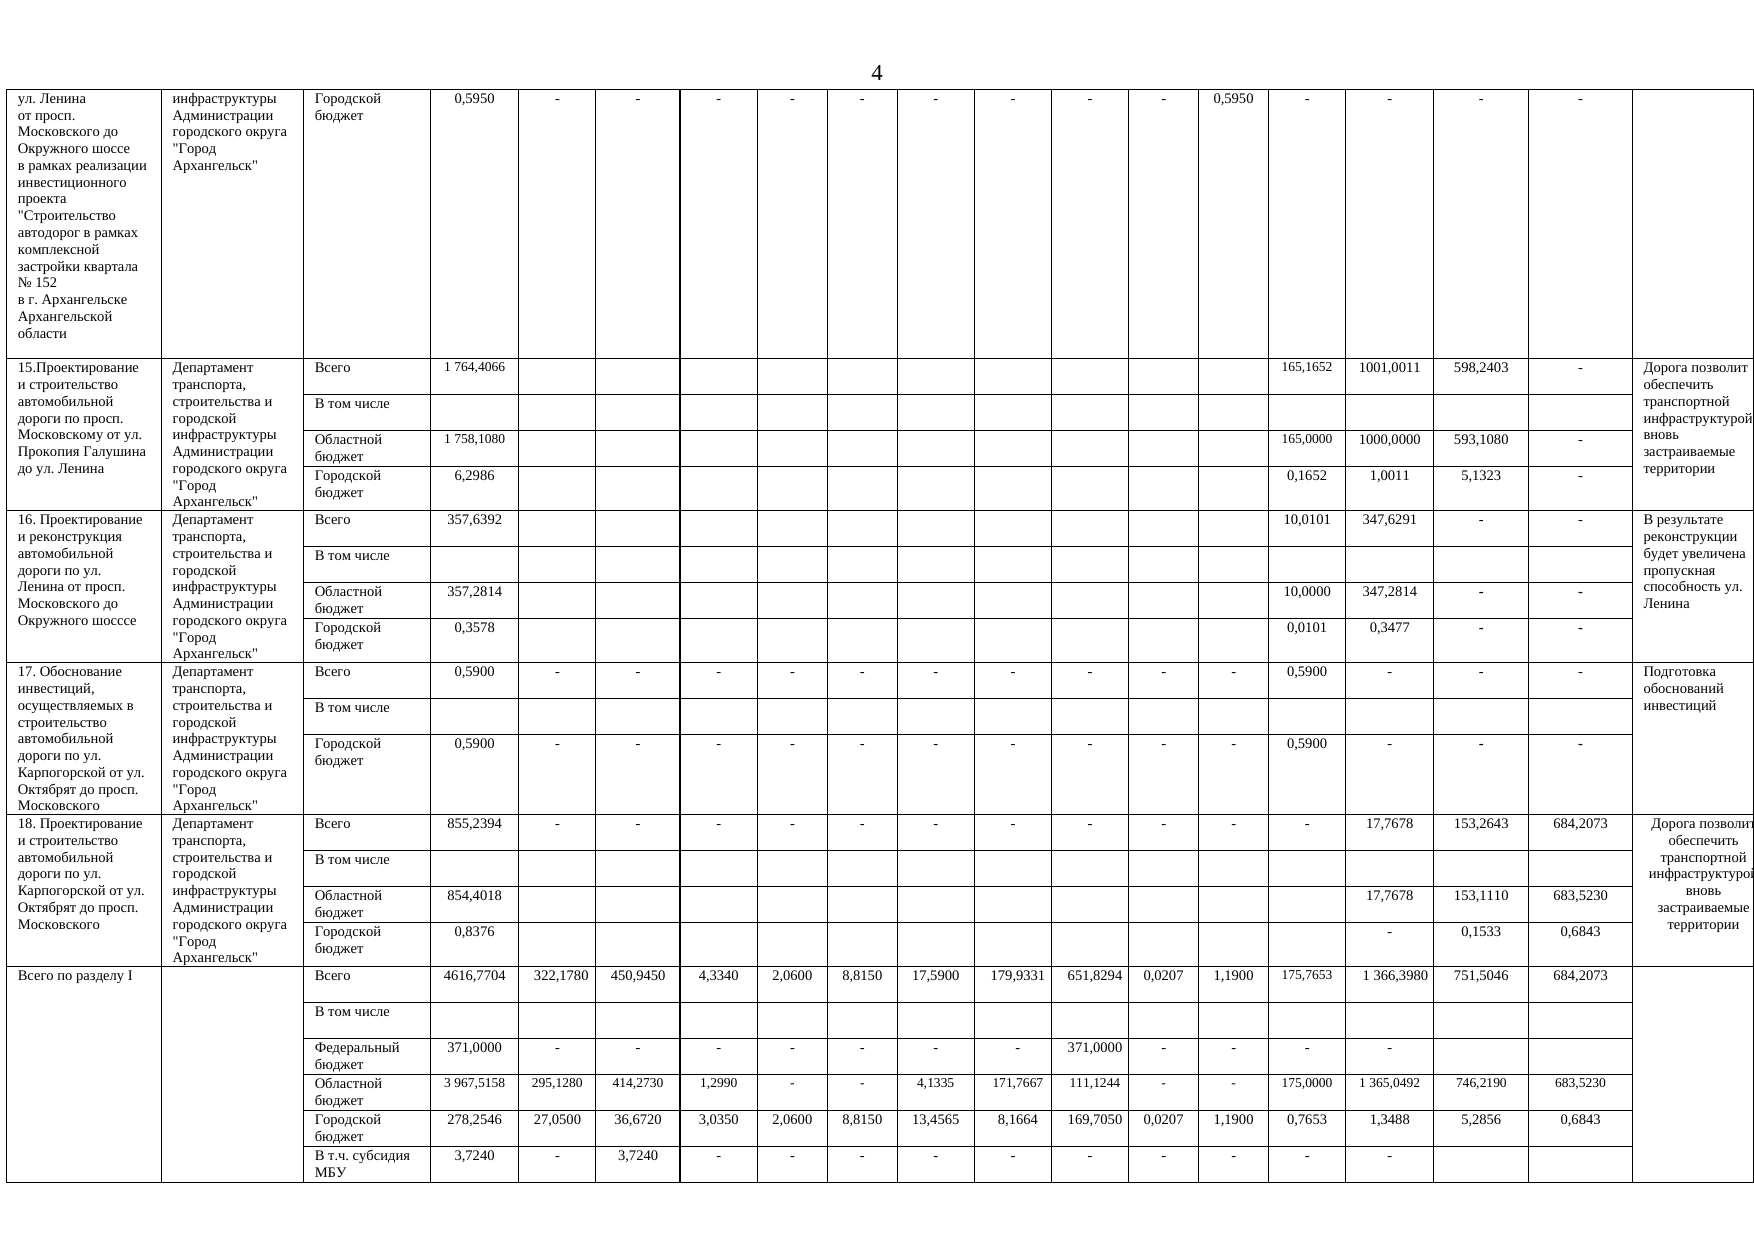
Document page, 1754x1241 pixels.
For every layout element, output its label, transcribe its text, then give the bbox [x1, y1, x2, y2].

table_cell 357,6392 [431, 511, 518, 546]
table_cell 36,6720 [596, 1111, 679, 1146]
table_cell - [1434, 663, 1528, 698]
table_cell - [1199, 663, 1268, 698]
table_cell 10,0101 [1269, 511, 1345, 546]
table_cell [1269, 851, 1345, 886]
table_cell 4616,7704 [431, 967, 518, 1002]
table_cell [1199, 923, 1268, 966]
table_cell [681, 923, 757, 966]
table_cell [758, 1003, 827, 1038]
table_cell [681, 547, 757, 582]
table_cell [898, 359, 974, 394]
table_cell [1129, 699, 1198, 734]
table_cell [681, 1003, 757, 1038]
table_cell [898, 887, 974, 922]
table_cell - [758, 1147, 827, 1182]
table_cell - [1346, 923, 1433, 966]
table_cell 1001,0011 [1346, 359, 1433, 394]
table_cell [1346, 699, 1433, 734]
table_cell [828, 851, 897, 886]
table_cell - [1052, 663, 1128, 698]
table_cell 684,2073 [1529, 967, 1632, 1002]
table_cell [1633, 967, 1753, 1182]
table_cell - [596, 735, 679, 814]
table_cell [1199, 431, 1268, 466]
table_cell 13,4565 [898, 1111, 974, 1146]
table_cell [519, 395, 595, 430]
table_cell 16. Проектирование и реконструкция автомобильной дороги по ул. Ленина от просп. Московского до Окружного шосссе [7, 511, 161, 662]
table_cell 5,1323 [1434, 467, 1528, 510]
table_cell - [975, 663, 1051, 698]
table_cell 1,1900 [1199, 967, 1268, 1002]
table_cell В том числе [304, 699, 430, 734]
table_cell 17,5900 [898, 967, 974, 1002]
table_cell [758, 467, 827, 510]
table_cell [681, 511, 757, 546]
table_cell [975, 511, 1051, 546]
table_cell Департамент транспорта, строительства и городской инфраструктуры Администрации городского округа "Город Архангельск" [162, 815, 303, 966]
table_cell [1529, 547, 1632, 582]
table_cell - [1346, 90, 1433, 358]
table_cell - [1269, 1039, 1345, 1074]
table_cell 0,5900 [431, 735, 518, 814]
table_cell - [1129, 735, 1198, 814]
table_cell [1199, 887, 1268, 922]
table_cell 1,0011 [1346, 467, 1433, 510]
table_cell - [1199, 735, 1268, 814]
table_cell - [1529, 663, 1632, 698]
table_cell [898, 619, 974, 662]
table_cell [596, 431, 679, 466]
table_cell 278,2546 [431, 1111, 518, 1146]
table_cell - [828, 815, 897, 850]
table_cell [828, 583, 897, 618]
table_cell 4,1335 [898, 1075, 974, 1110]
table_cell - [898, 1147, 974, 1182]
table_cell 0,1652 [1269, 467, 1345, 510]
table_cell [596, 923, 679, 966]
table_cell [975, 1003, 1051, 1038]
table_cell [975, 699, 1051, 734]
table_cell 1,1900 [1199, 1111, 1268, 1146]
table_cell - [1052, 90, 1128, 358]
table_cell [519, 699, 595, 734]
table_cell - [519, 735, 595, 814]
table_cell [758, 359, 827, 394]
table_cell [431, 547, 518, 582]
table_cell [1129, 583, 1198, 618]
table_cell 3,7240 [596, 1147, 679, 1182]
table_cell - [758, 90, 827, 358]
table_cell 746,2190 [1434, 1075, 1528, 1110]
table_cell [519, 923, 595, 966]
table_cell 8,8150 [828, 967, 897, 1002]
table_cell Городской бюджет [304, 735, 430, 814]
table_cell - [758, 663, 827, 698]
table_cell - [681, 1039, 757, 1074]
table_cell [1129, 395, 1198, 430]
table_cell [1129, 923, 1198, 966]
table_cell [1052, 511, 1128, 546]
table_cell 17,7678 [1346, 815, 1433, 850]
table_cell - [828, 1039, 897, 1074]
table_cell [519, 359, 595, 394]
table_cell 593,1080 [1434, 431, 1528, 466]
table_cell - [1434, 583, 1528, 618]
table_cell [1346, 547, 1433, 582]
table_cell [1052, 1003, 1128, 1038]
table_cell 0,6843 [1529, 923, 1632, 966]
table_cell 684,2073 [1529, 815, 1632, 850]
table_cell [1052, 583, 1128, 618]
table_cell 153,2643 [1434, 815, 1528, 850]
table_cell [431, 395, 518, 430]
table_cell - [1529, 359, 1632, 394]
table_cell 153,1110 [1434, 887, 1528, 922]
table_cell [758, 511, 827, 546]
table_cell [1269, 699, 1345, 734]
table_cell Городской бюджет [304, 923, 430, 966]
table_cell [1052, 359, 1128, 394]
table_cell [596, 887, 679, 922]
table_cell [1129, 619, 1198, 662]
table_cell Областной бюджет [304, 1075, 430, 1110]
table_cell [758, 583, 827, 618]
table_cell [1199, 1003, 1268, 1038]
table_cell [519, 619, 595, 662]
table_cell [519, 511, 595, 546]
table_cell - [1199, 1039, 1268, 1074]
table_cell 15.Проектирование и строительство автомобильной дороги по просп. Московскому от ул. Прокопия Галушина до ул. Ленина [7, 359, 161, 510]
table_cell [828, 699, 897, 734]
table_cell [519, 1003, 595, 1038]
table_cell [758, 395, 827, 430]
table_cell - [1434, 511, 1528, 546]
table_cell [898, 699, 974, 734]
table_cell 0,6843 [1529, 1111, 1632, 1146]
table_cell - [975, 90, 1051, 358]
table_cell [758, 431, 827, 466]
table_cell - [758, 1039, 827, 1074]
table_cell 651,8294 [1052, 967, 1128, 1002]
table_cell 17,7678 [1346, 887, 1433, 922]
table_cell [758, 547, 827, 582]
table_cell 3,0350 [681, 1111, 757, 1146]
table_cell - [596, 90, 679, 358]
table_cell - [596, 663, 679, 698]
table_cell 3,7240 [431, 1147, 518, 1182]
table_cell - [758, 735, 827, 814]
table_cell 18. Проектирование и строительство автомобильной дороги по ул. Карпогорской от ул. Октябрят до просп. Московского [7, 815, 161, 966]
table_cell - [519, 1147, 595, 1182]
table_cell [1199, 699, 1268, 734]
table_cell [975, 619, 1051, 662]
table_cell - [681, 735, 757, 814]
table_cell 169,7050 [1052, 1111, 1128, 1146]
table_cell - [898, 815, 974, 850]
table_cell - [1269, 1147, 1345, 1182]
table_cell Областной бюджет [304, 431, 430, 466]
table_cell [596, 619, 679, 662]
table_cell 357,2814 [431, 583, 518, 618]
table_cell [1199, 619, 1268, 662]
table_cell 683,5230 [1529, 1075, 1632, 1110]
table_cell - [1529, 467, 1632, 510]
table_cell [1052, 699, 1128, 734]
table_cell [828, 359, 897, 394]
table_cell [304, 1147, 430, 1182]
table_cell Всего [304, 511, 430, 546]
table_cell [596, 359, 679, 394]
table_cell - [1269, 815, 1345, 850]
table_cell - [681, 663, 757, 698]
table_cell [681, 699, 757, 734]
table_cell Федеральный бюджет [304, 1039, 430, 1074]
table_cell [431, 1003, 518, 1038]
table_cell [828, 547, 897, 582]
table_cell 0,0101 [1269, 619, 1345, 662]
table_cell [596, 395, 679, 430]
table_cell - [1129, 663, 1198, 698]
table_cell [828, 619, 897, 662]
table_cell [898, 923, 974, 966]
table_cell [1129, 359, 1198, 394]
table_cell 27,0500 [519, 1111, 595, 1146]
table_cell [1269, 887, 1345, 922]
table_cell - [1052, 815, 1128, 850]
table_cell - [519, 815, 595, 850]
table_cell [1199, 467, 1268, 510]
table_cell [681, 619, 757, 662]
table_cell [898, 851, 974, 886]
table_cell [828, 1003, 897, 1038]
table_cell [1434, 1039, 1528, 1074]
table_cell - [596, 815, 679, 850]
table_cell - [828, 735, 897, 814]
table_cell - [1346, 1147, 1433, 1182]
table_cell - [975, 1147, 1051, 1182]
table_cell Дорога позволит обеспечить транспортной инфраструктурой вновь застраиваемые территории [1633, 359, 1753, 510]
table_cell - [898, 735, 974, 814]
table_cell 751,5046 [1434, 967, 1528, 1002]
table_cell [519, 431, 595, 466]
table_cell [828, 395, 897, 430]
table_cell Областной бюджет [304, 887, 430, 922]
table_cell [162, 967, 303, 1182]
table_cell 414,2730 [596, 1075, 679, 1110]
table_cell [898, 395, 974, 430]
table_cell [596, 851, 679, 886]
table_cell 0,3477 [1346, 619, 1433, 662]
table_cell [681, 583, 757, 618]
table_cell [975, 467, 1051, 510]
table_cell - [1529, 431, 1632, 466]
table_cell [519, 467, 595, 510]
table_cell - [1199, 1147, 1268, 1182]
table_cell [1269, 547, 1345, 582]
table_cell 10,0000 [1269, 583, 1345, 618]
table_cell 17. Обоснование инвестиций, осуществляемых в строительство автомобильной дороги по ул. Карпогорской от ул. Октябрят до просп. Московского [7, 663, 161, 814]
table_cell [1529, 395, 1632, 430]
table_cell [828, 923, 897, 966]
table_cell Департамент транспорта, строительства и городской инфраструктуры Администрации городского округа "Город Архангельск" [162, 663, 303, 814]
table_cell [681, 395, 757, 430]
table_cell 0,5950 [431, 90, 518, 358]
table_cell [1199, 395, 1268, 430]
table_cell 371,0000 [1052, 1039, 1128, 1074]
table_cell - [1052, 735, 1128, 814]
table_cell [1129, 511, 1198, 546]
table_cell [1529, 851, 1632, 886]
table_cell [828, 887, 897, 922]
table_cell 1,3488 [1346, 1111, 1433, 1146]
table_cell Всего [304, 359, 430, 394]
table_cell [681, 467, 757, 510]
table_cell В том числе [304, 547, 430, 582]
table_cell - [1199, 1075, 1268, 1110]
table_cell [758, 923, 827, 966]
table_cell 8,8150 [828, 1111, 897, 1146]
table_cell [975, 431, 1051, 466]
table_cell 0,0207 [1129, 967, 1198, 1002]
table_cell 111,1244 [1052, 1075, 1128, 1110]
table_cell 1,2990 [681, 1075, 757, 1110]
table_cell 5,2856 [1434, 1111, 1528, 1146]
table_cell - [1434, 90, 1528, 358]
table_cell - [519, 663, 595, 698]
table_cell [975, 887, 1051, 922]
table_cell [1199, 359, 1268, 394]
table_cell [519, 547, 595, 582]
table_cell [898, 583, 974, 618]
table_cell [681, 887, 757, 922]
table_cell [758, 619, 827, 662]
table_cell [1129, 887, 1198, 922]
table_cell 0,1533 [1434, 923, 1528, 966]
table_cell [1052, 395, 1128, 430]
table_cell Городской бюджет [304, 1111, 430, 1146]
table_cell [975, 851, 1051, 886]
table_cell [828, 467, 897, 510]
table_cell - [828, 1075, 897, 1110]
table_cell 175,0000 [1269, 1075, 1345, 1110]
table_cell 371,0000 [431, 1039, 518, 1074]
table_cell 0,5950 [1199, 90, 1268, 358]
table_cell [162, 359, 303, 510]
table_cell Городской бюджет [304, 619, 430, 662]
table_cell Всего [304, 967, 430, 1002]
table_cell - [758, 815, 827, 850]
table_cell [1052, 431, 1128, 466]
table_cell [1199, 547, 1268, 582]
table_cell [1269, 395, 1345, 430]
table_cell - [519, 90, 595, 358]
table_cell - [1269, 90, 1345, 358]
table_cell 1000,0000 [1346, 431, 1433, 466]
table_cell [1129, 1003, 1198, 1038]
table_cell Городской бюджет [304, 467, 430, 510]
table_cell [1129, 467, 1198, 510]
table_cell Всего [304, 663, 430, 698]
table_cell [975, 583, 1051, 618]
table_cell Всего по разделу I [7, 967, 161, 1182]
table_cell 450,9450 [596, 967, 679, 1002]
table_cell [431, 851, 518, 886]
table_cell 347,6291 [1346, 511, 1433, 546]
table_cell - [1129, 1075, 1198, 1110]
table_cell [596, 583, 679, 618]
table_cell 322,1780 [519, 967, 595, 1002]
table_cell Городской бюджет [304, 90, 430, 358]
table_cell [758, 699, 827, 734]
table_cell - [596, 1039, 679, 1074]
table_cell 3 967,5158 [431, 1075, 518, 1110]
table_cell [1434, 547, 1528, 582]
table_cell [828, 511, 897, 546]
table_cell 165,1652 [1269, 359, 1345, 394]
table_cell Дорога позволит обеспечить транспортной инфраструктурой вновь застраиваемые территории [1633, 815, 1753, 966]
table_cell - [1346, 663, 1433, 698]
table_cell 2,0600 [758, 1111, 827, 1146]
table_cell В результате реконструкции будет увеличена пропускная способность ул. Ленина [1633, 511, 1753, 662]
table_cell [1199, 511, 1268, 546]
table_cell 0,0207 [1129, 1111, 1198, 1146]
table_cell [1346, 851, 1433, 886]
table_cell [431, 699, 518, 734]
table_cell - [681, 815, 757, 850]
table_cell - [758, 1075, 827, 1110]
table_cell [596, 547, 679, 582]
table_cell 175,7653 [1269, 967, 1345, 1002]
table_cell [596, 511, 679, 546]
table_cell [1052, 851, 1128, 886]
table_cell [1529, 699, 1632, 734]
table_cell [519, 887, 595, 922]
table_cell - [1052, 1147, 1128, 1182]
table_cell 179,9331 [975, 967, 1051, 1002]
table_cell [1129, 431, 1198, 466]
table_cell 295,1280 [519, 1075, 595, 1110]
table_cell [681, 359, 757, 394]
table_cell [1052, 619, 1128, 662]
table_cell [975, 395, 1051, 430]
table_cell - [975, 1039, 1051, 1074]
table_cell - [1199, 815, 1268, 850]
table_cell - [1346, 1039, 1433, 1074]
table_cell - [681, 1147, 757, 1182]
table_cell - [898, 90, 974, 358]
table_cell 8,1664 [975, 1111, 1051, 1146]
table_cell 0,5900 [1269, 735, 1345, 814]
table_cell - [975, 735, 1051, 814]
table_cell [1434, 395, 1528, 430]
table_cell [1346, 1003, 1433, 1038]
table_cell [1434, 1147, 1528, 1182]
table_cell 0,5900 [1269, 663, 1345, 698]
table_cell 6,2986 [431, 467, 518, 510]
table_cell [519, 851, 595, 886]
table_cell 1 764,4066 [431, 359, 518, 394]
table_cell [1052, 547, 1128, 582]
table_cell 0,5900 [431, 663, 518, 698]
table_cell Департамент транспорта, строительства и городской инфраструктуры Администрации городского округа "Город Архангельск" [162, 511, 303, 662]
table_cell - [1129, 1147, 1198, 1182]
table_cell В том числе [304, 395, 430, 430]
table_cell [681, 851, 757, 886]
table_cell [1529, 1039, 1632, 1074]
table_cell [758, 851, 827, 886]
table_cell [1434, 699, 1528, 734]
table_cell - [898, 1039, 974, 1074]
table_cell [1269, 923, 1345, 966]
table_cell [519, 583, 595, 618]
table_cell [1052, 887, 1128, 922]
table_cell - [975, 815, 1051, 850]
table_cell [681, 431, 757, 466]
table_cell [898, 431, 974, 466]
table_cell - [1529, 619, 1632, 662]
table_cell [975, 923, 1051, 966]
table_cell 0,7653 [1269, 1111, 1345, 1146]
table_cell [975, 359, 1051, 394]
table_cell 0,8376 [431, 923, 518, 966]
table_cell [1529, 1147, 1632, 1182]
table_cell [828, 431, 897, 466]
table_cell Всего [304, 815, 430, 850]
table_cell - [1129, 90, 1198, 358]
table_cell [975, 547, 1051, 582]
table_cell [1346, 395, 1433, 430]
table_cell - [828, 1147, 897, 1182]
table_cell [1129, 851, 1198, 886]
table_cell [898, 547, 974, 582]
table_cell - [828, 663, 897, 698]
table_cell [1529, 1003, 1632, 1038]
table_cell - [1529, 583, 1632, 618]
table_cell 855,2394 [431, 815, 518, 850]
table_cell - [828, 90, 897, 358]
table_cell [1199, 583, 1268, 618]
table_cell 598,2403 [1434, 359, 1528, 394]
table_cell [898, 1003, 974, 1038]
table_cell 1 366,3980 [1346, 967, 1433, 1002]
table_cell - [1346, 735, 1433, 814]
table_cell [1434, 1003, 1528, 1038]
table_cell [1434, 851, 1528, 886]
table_cell - [1129, 1039, 1198, 1074]
table_cell В том числе [304, 851, 430, 886]
table_cell 165,0000 [1269, 431, 1345, 466]
table_cell [1269, 1003, 1345, 1038]
table_cell 683,5230 [1529, 887, 1632, 922]
table_cell [596, 1003, 679, 1038]
table_cell 171,7667 [975, 1075, 1051, 1110]
table_cell [1052, 467, 1128, 510]
table_cell 1 758,1080 [431, 431, 518, 466]
table_cell - [1434, 735, 1528, 814]
table_cell - [1529, 511, 1632, 546]
table_cell - [1434, 619, 1528, 662]
table_cell [1199, 851, 1268, 886]
table_cell 0,3578 [431, 619, 518, 662]
table_cell 854,4018 [431, 887, 518, 922]
table_cell 1 365,0492 [1346, 1075, 1433, 1110]
table_cell [1129, 547, 1198, 582]
table_cell [596, 467, 679, 510]
table_cell Областной бюджет [304, 583, 430, 618]
table_cell - [898, 663, 974, 698]
table_cell [898, 511, 974, 546]
table_cell 4,3340 [681, 967, 757, 1002]
table_cell [596, 699, 679, 734]
table_cell 347,2814 [1346, 583, 1433, 618]
table_cell - [681, 90, 757, 358]
table_cell - [1529, 735, 1632, 814]
table_cell [898, 467, 974, 510]
table_cell 2,0600 [758, 967, 827, 1002]
table_cell [758, 887, 827, 922]
table_cell Подготовка обоснований инвестиций [1633, 663, 1753, 814]
table_cell - [1129, 815, 1198, 850]
table_cell В том числе [304, 1003, 430, 1038]
table_cell - [519, 1039, 595, 1074]
table_cell - [1529, 90, 1632, 358]
table_cell [1052, 923, 1128, 966]
